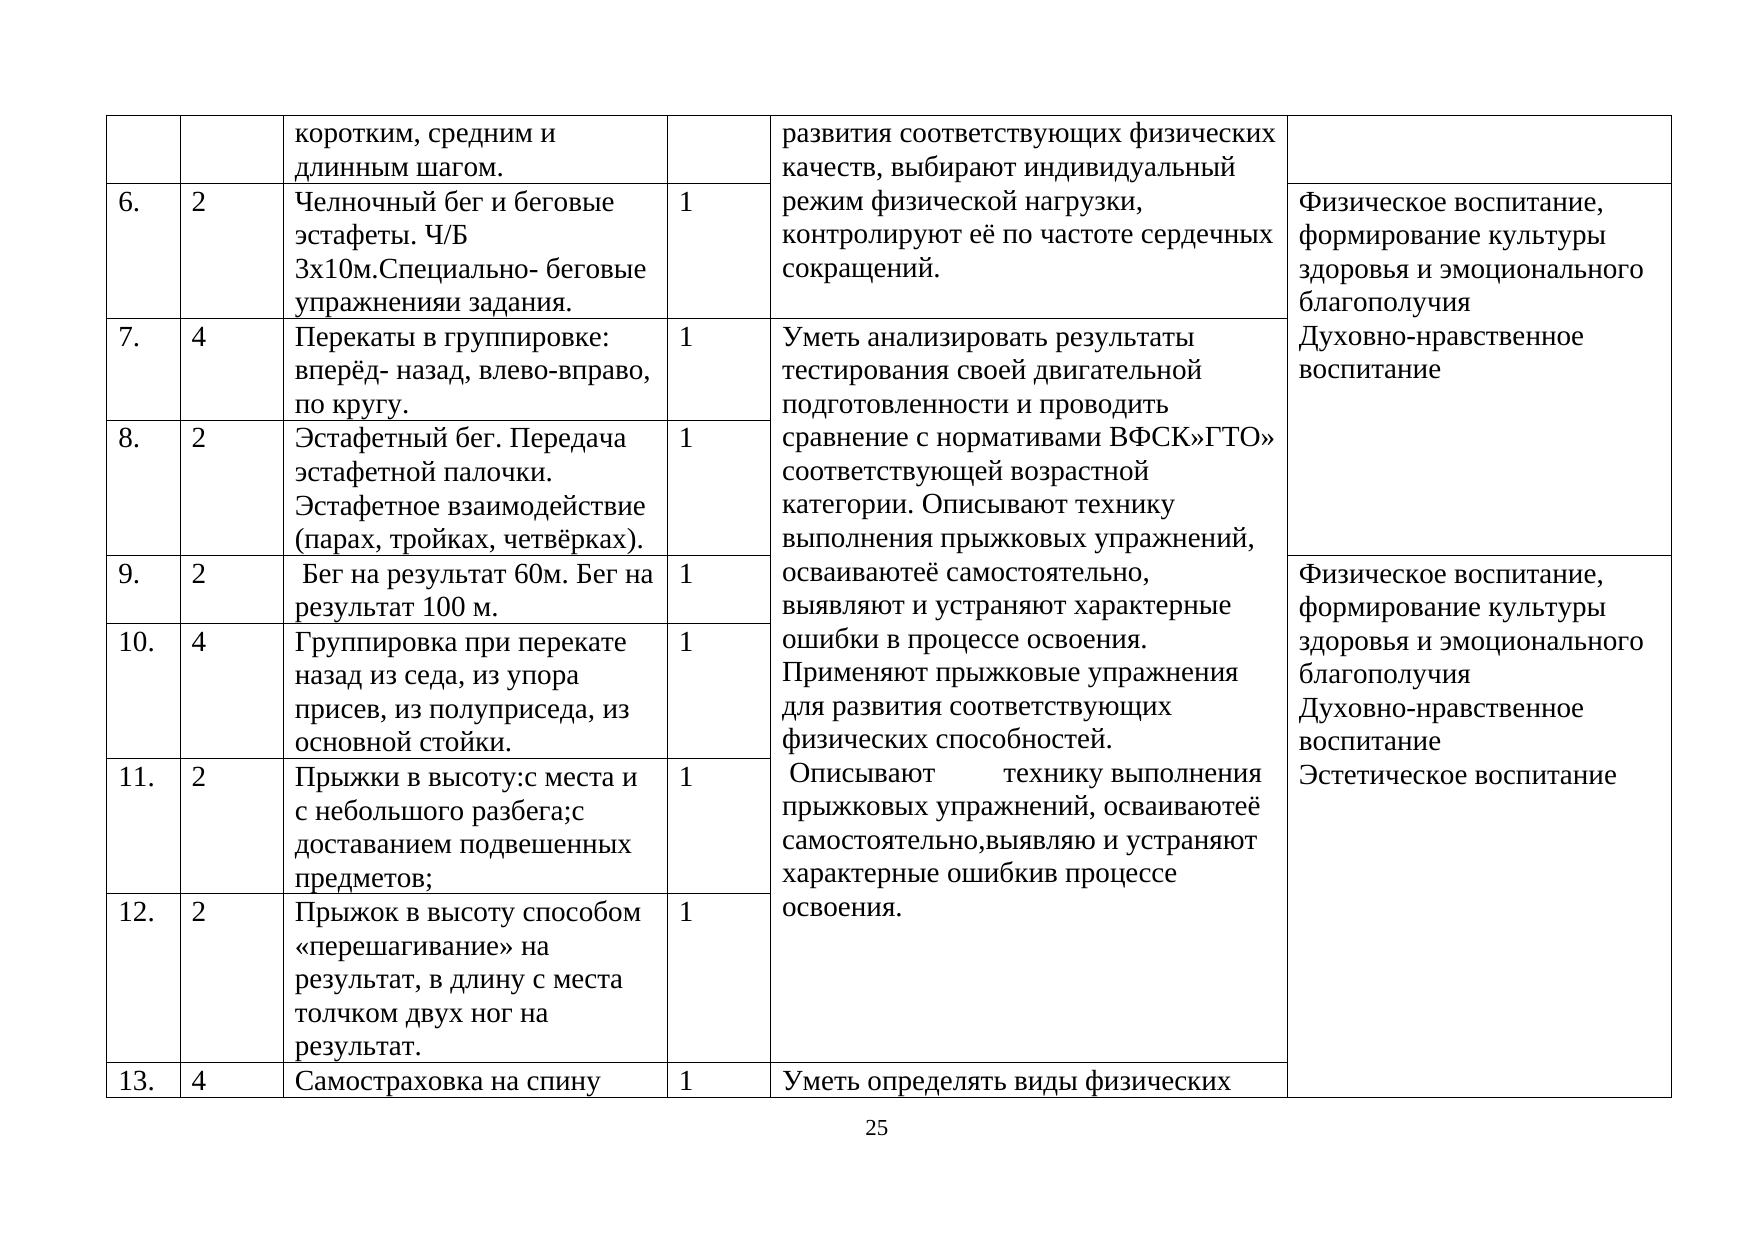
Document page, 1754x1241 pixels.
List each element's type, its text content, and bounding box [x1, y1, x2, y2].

table_cell 9. [107, 556, 180, 623]
table_cell Прыжки в высоту:с места и с небольшого разбега;с доставанием подвешенных предметов; [284, 759, 667, 893]
table_cell 8. [107, 421, 180, 555]
table_cell 1 [668, 421, 770, 555]
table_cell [1288, 184, 1671, 555]
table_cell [771, 116, 1287, 318]
table_cell Уметь анализировать результаты тестирования своей двигательной подготовленности и проводить сравнение с нормативами ВФСК»ГТО» соответствующей возрастной категории. Описывают технику выполнения прыжковых упражнений, осваиваютеё самостоятельно, выявляют и устраняют характерные ошибки в процессе освоения. Применяют прыжковые упражнения для развития соответствующих физических способностей. Описывают технику выполнения прыжковых упражнений, осваиваютеё самостоятельно,выявляю и устраняют характерные ошибкив процессе освоения. [771, 319, 1287, 1062]
table_cell 2 [181, 116, 283, 183]
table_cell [284, 1063, 667, 1097]
table_cell 4 [181, 624, 283, 758]
table_cell 1 [668, 759, 770, 893]
table_cell 1 [668, 624, 770, 758]
table_cell Прыжок в высоту способом «перешагивание» на результат, в длину с места толчком двух ног на результат. [284, 894, 667, 1062]
table_cell 10. [107, 624, 180, 758]
table_cell 7. [107, 319, 180, 419]
table_cell 2 [181, 556, 283, 623]
table_cell 6. [107, 184, 180, 318]
table_cell 1 [668, 184, 770, 318]
table_cell Челночный бег и беговые эстафеты. Ч/Б 3х10м.Специально- беговые упражненияи задания. [284, 184, 667, 318]
table_cell 5. [107, 116, 180, 183]
table_cell 1 [668, 556, 770, 623]
table_cell 4 [181, 319, 283, 419]
table_cell 1 [668, 1063, 770, 1097]
table_cell Эстафетный бег. Передача эстафетной палочки. Эстафетное взаимодействие (парах, тройках, четвёрках). [284, 421, 667, 555]
table_cell 1 [668, 116, 770, 183]
table_cell 2 [181, 421, 283, 555]
table_cell 4 [181, 1063, 283, 1097]
table_cell 13. [107, 1063, 180, 1097]
table_cell 2 [181, 759, 283, 893]
table_cell 11. [107, 759, 180, 893]
table_cell Физическое воспитание, формирование культуры здоровья и эмоционального благополучия Духовно-нравственное воспитание Эстетическое воспитание [1288, 556, 1671, 1097]
table_cell 1 [668, 894, 770, 1062]
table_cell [771, 1063, 1287, 1097]
table_cell Перекаты в группировке: вперёд- назад, влево-вправо, по кругу. [284, 319, 667, 419]
table_cell 2 [181, 894, 283, 1062]
table_cell 12. [107, 894, 180, 1062]
table_cell 2 [181, 184, 283, 318]
table_cell 1 [668, 319, 770, 419]
table_cell Группировка при перекате назад из седа, из упора присев, из полуприседа, из основной стойки. [284, 624, 667, 758]
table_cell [284, 116, 667, 183]
table_cell Бег на результат 60м. Бег на результат 100 м. [284, 556, 667, 623]
